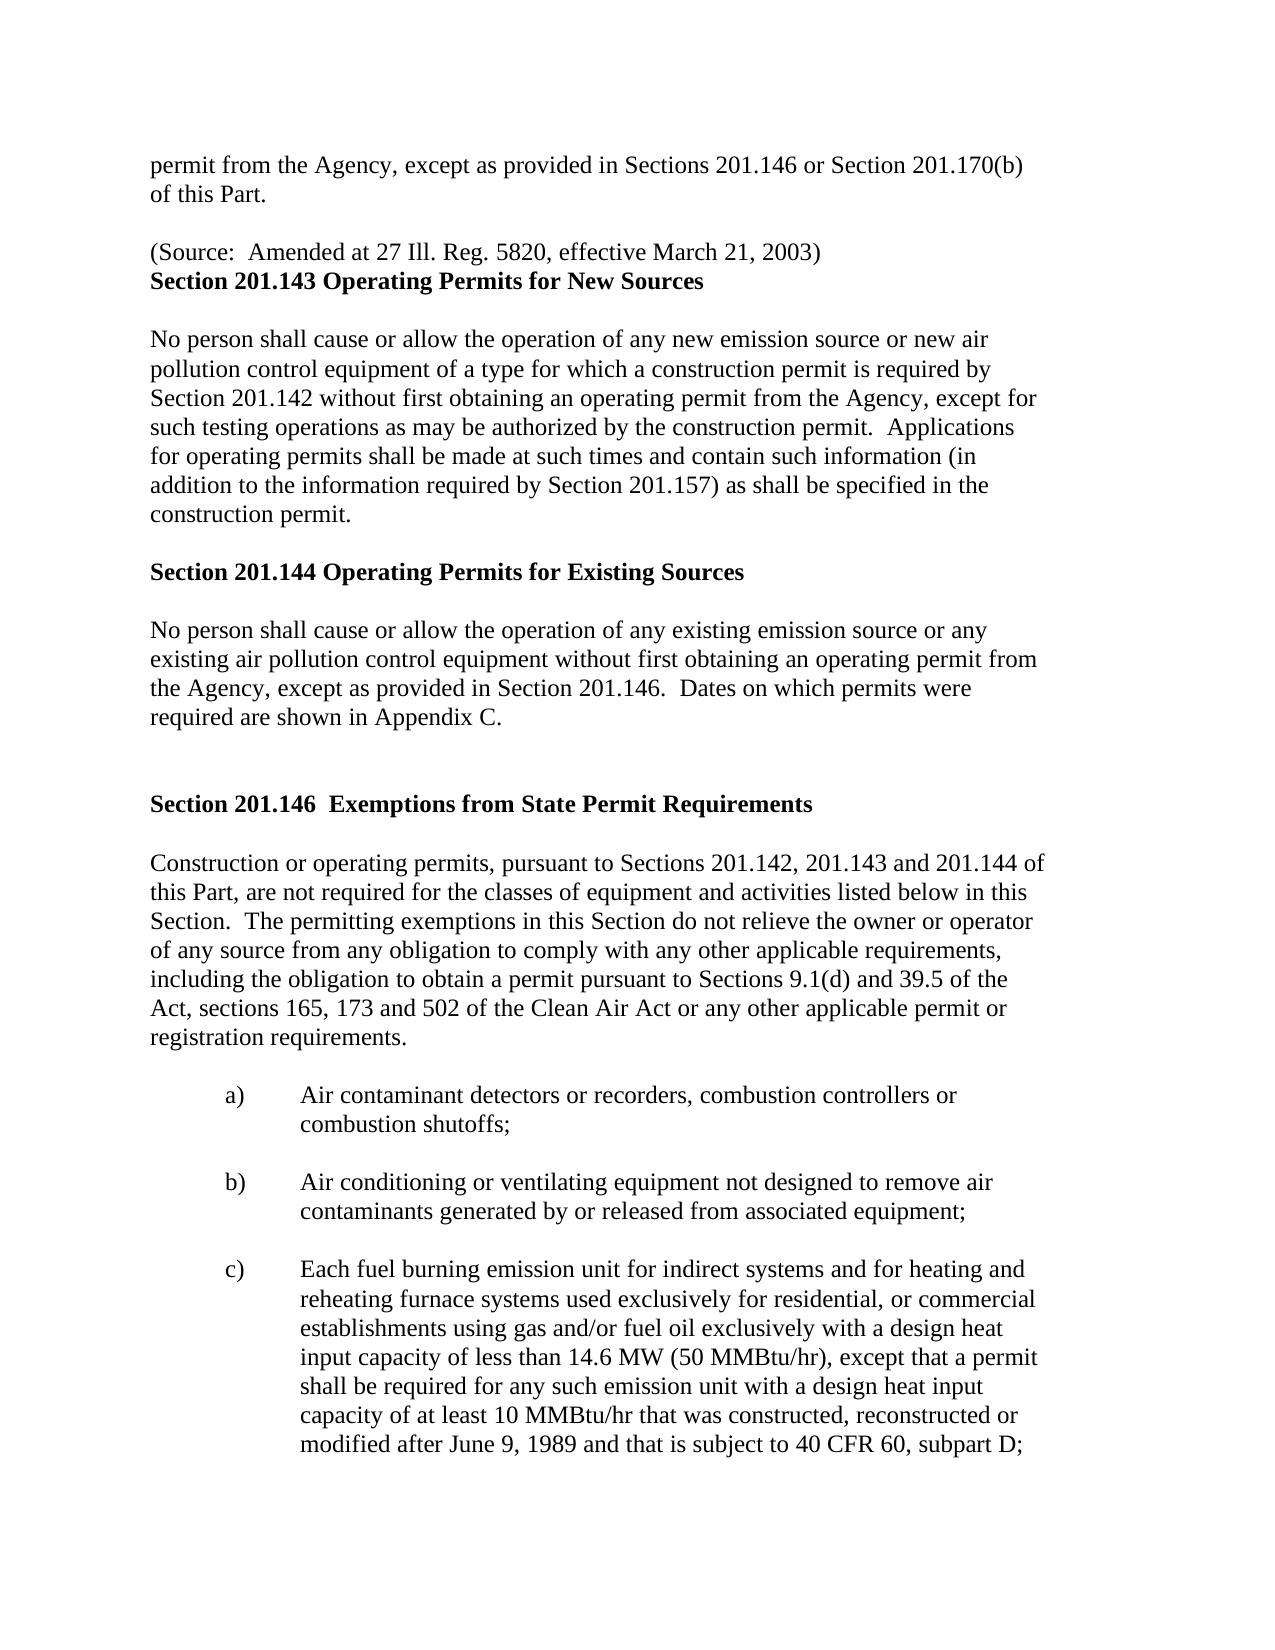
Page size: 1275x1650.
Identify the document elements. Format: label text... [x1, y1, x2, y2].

text Section 201.146 Exemptions from State Permit Requirements [150, 789, 1050, 818]
text b) Air conditioning or ventilating equipment not designed to remove air contaminants generated by or released from associated equipment; [225, 1167, 1050, 1225]
text No person shall cause or allow the operation of any new emission source or new air pollution control equipment of a type for which a construction permit is required by Section 201.142 without first obtaining an operating permit from the Agency, except for such testing operations as may be authorized by the construction permit. Applications for operating permits shall be made at such times and contain such information (in addition to the information required by Section 201.157) as shall be specified in the construction permit. [150, 324, 1050, 528]
subtitle Section 201.143 Operating Permits for New Sources [150, 266, 1050, 295]
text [150, 150, 1050, 208]
text (Source: Amended at 27 Ill. Reg. 5820, effective March 21, 2003) [150, 237, 1050, 266]
text a) Air contaminant detectors or recorders, combustion controllers or combustion shutoffs; [225, 1080, 1050, 1138]
subtitle Section 201.144 Operating Permits for Existing Sources [150, 557, 1050, 586]
text Construction or operating permits, pursuant to Sections 201.142, 201.143 and 201.144 of this Part, are not required for the classes of equipment and activities listed below in this Section. The permitting exemptions in this Section do not relieve the owner or operator of any source from any obligation to comply with any other applicable requirements, including the obligation to obtain a permit pursuant to Sections 9.1(d) and 39.5 of the Act, sections 165, 173 and 502 of the Clean Air Act or any other applicable permit or registration requirements. [150, 847, 1050, 1051]
text c) Each fuel burning emission unit for indirect systems and for heating and reheating furnace systems used exclusively for residential, or commercial establishments using gas and/or fuel oil exclusively with a design heat input capacity of less than 14.6 MW (50 MMBtu/hr), except that a permit shall be required for any such emission unit with a design heat input capacity of at least 10 MMBtu/hr that was constructed, reconstructed or modified after June 9, 1989 and that is subject to 40 CFR 60, subpart D; [225, 1254, 1050, 1458]
text No person shall cause or allow the operation of any existing emission source or any existing air pollution control equipment without first obtaining an operating permit from the Agency, except as provided in Section 201.146. Dates on which permits were required are shown in Appendix C. [150, 615, 1050, 731]
